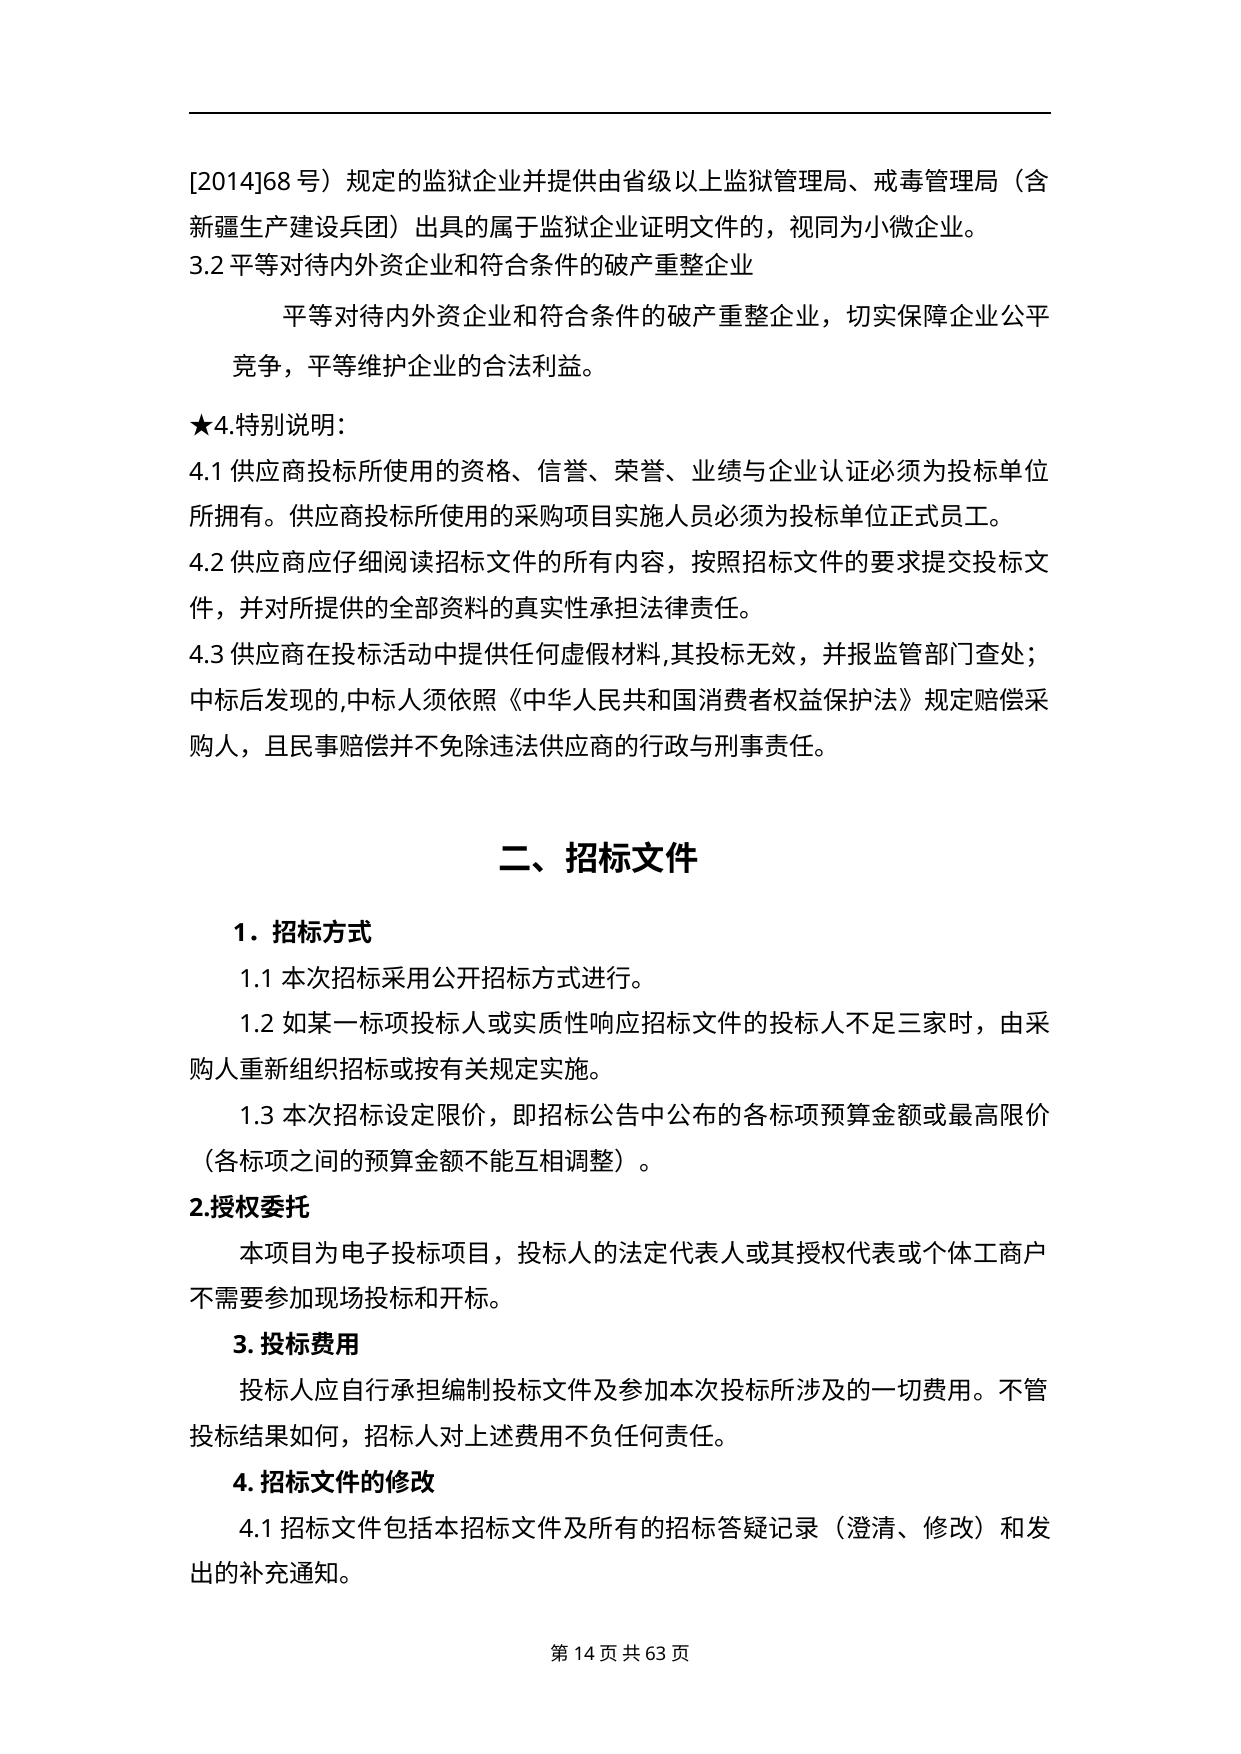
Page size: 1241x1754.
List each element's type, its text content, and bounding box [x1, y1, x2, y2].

text 4.1招标文件包括本招标文件及所有的招标答疑记录（澄清、修改）和发出的补充通知。 [189, 1500, 1051, 1592]
text 平等对待内外资企业和符合条件的破产重整企业，切实保障企业公平竞争，平等维护企业的合法利益。 [233, 296, 1051, 383]
text ★4.特别说明： [189, 397, 1051, 443]
text 3. 投标费用 [233, 1317, 1051, 1363]
text 投标人应自行承担编制投标文件及参加本次投标所涉及的一切费用。不管投标结果如何，招标人对上述费用不负任何责任。 [189, 1363, 1051, 1454]
text 本项目为电子投标项目，投标人的法定代表人或其授权代表或个体工商户不需要参加现场投标和开标。 [189, 1225, 1051, 1317]
text 1.1 本次招标采用公开招标方式进行。 [189, 950, 1051, 996]
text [189, 153, 1051, 245]
text 3.2平等对待内外资企业和符合条件的破产重整企业 [189, 245, 1051, 281]
text 4.3供应商在投标活动中提供任何虚假材料,其投标无效，并报监管部门查处；中标后发现的,中标人须依照《中华人民共和国消费者权益保护法》规定赔偿采购人，且民事赔偿并不免除违法供应商的行政与刑事责任。 [189, 627, 1051, 764]
text 1.3 本次招标设定限价，即招标公告中公布的各标项预算金额或最高限价（各标项之间的预算金额不能互相调整）。 [189, 1088, 1051, 1179]
text 1．招标方式 [233, 904, 1051, 950]
text 2.授权委托 [189, 1179, 1051, 1225]
text 4.1供应商投标所使用的资格、信誉、荣誉、业绩与企业认证必须为投标单位所拥有。供应商投标所使用的采购项目实施人员必须为投标单位正式员工。 [189, 443, 1051, 535]
text 1.2 如某一标项投标人或实质性响应招标文件的投标人不足三家时，由采购人重新组织招标或按有关规定实施。 [189, 996, 1051, 1088]
text 二、招标文件 [145, 832, 1051, 880]
text 4. 招标文件的修改 [233, 1454, 1051, 1500]
text 4.2供应商应仔细阅读招标文件的所有内容，按照招标文件的要求提交投标文件，并对所提供的全部资料的真实性承担法律责任。 [189, 535, 1051, 627]
